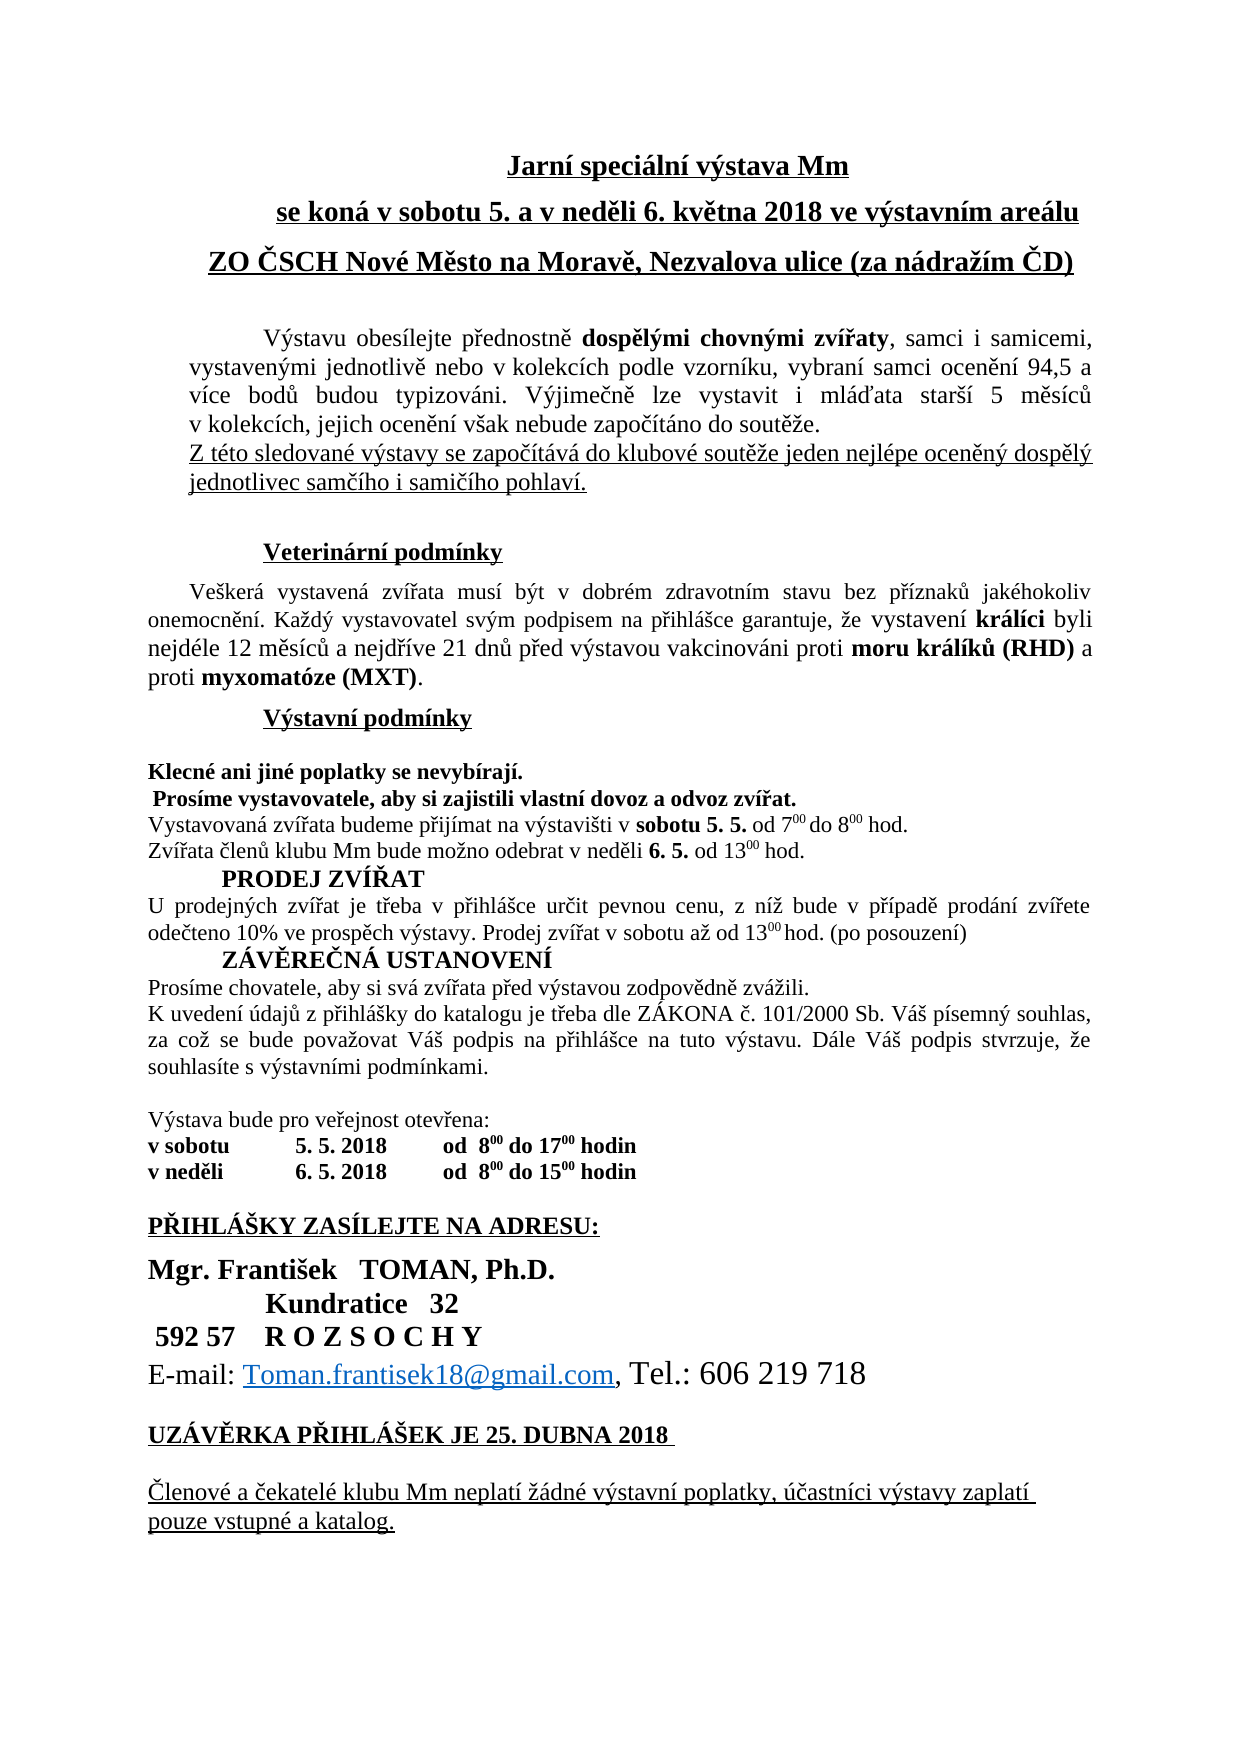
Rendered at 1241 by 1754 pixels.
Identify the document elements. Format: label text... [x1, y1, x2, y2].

text Z této sledované výstavy se započítává do klubové soutěže jeden nejlépe oceněný dospělý jednotlivec samčího i samičího pohlaví. [189, 464, 1093, 496]
text Mgr. František TOMAN, Ph.D. [148, 1252, 1093, 1286]
text Zvířata členů klubu Mm bude možno odebrat v neděli 6. 5. od 1300 hod. [148, 837, 1093, 864]
text U prodejných zvířat je třeba v přihlášce určit pevnou cenu, z níž bude v případě prodání zvířete odečteno 10% ve prospěch výstavy. Prodej zvířat v sobotu až od 1300 hod. (po posouzení) [148, 892, 1093, 945]
text ZÁVĚREČNÁ USTANOVENÍ [148, 945, 1093, 974]
text Členové a čekatelé klubu Mm neplatí žádné výstavní poplatky, účastníci výstavy zaplatí pouze vstupné a katalog. [148, 1477, 1093, 1535]
text v sobotu 5. 5. 2018 od 800 do 1700 hodin [148, 1132, 1093, 1158]
text UZÁVĚRKA PŘIHLÁŠEK JE 25. DUBNA 2018 [148, 1420, 1093, 1449]
text Klecné ani jiné poplatky se nevybírají. [148, 758, 1093, 784]
text Veterinární podmínky [189, 537, 1093, 566]
subtitle Jarní speciální výstava Mm [189, 148, 1093, 181]
text Výstava bude pro veřejnost otevřena: [148, 1106, 1093, 1132]
text K uvedení údajů z přihlášky do katalogu je třeba dle ZÁKONA č. 101/2000 Sb. Váš písemný souhlas, za což se bude považovat Váš podpis na přihlášce na tuto výstavu. Dále Váš podpis stvrzuje, že souhlasíte s výstavními podmínkami. [148, 1000, 1093, 1079]
text Prosíme chovatele, aby si svá zvířata před výstavou zodpovědně zvážili. [148, 974, 1093, 1000]
text PŘIHLÁŠKY ZASÍLEJTE NA ADRESU: [148, 1211, 1093, 1240]
text Z této sledované výstavy se započítává do klubové soutěže jeden nejlépe oceněný dospělý jednotlivec samčího i samičího pohlaví. [189, 438, 1093, 463]
text Výstavní podmínky [189, 703, 1093, 732]
text Vystavovaná zvířata budeme přijímat na výstavišti v sobotu 5. 5. od 700 do 800 hod. [148, 811, 1093, 837]
text v neděli 6. 5. 2018 od 800 do 1500 hodin [148, 1158, 1093, 1185]
text se koná v sobotu 5. a v neděli 6. května 2018 ve výstavním areálu ZO ČSCH Nové Město na Moravě, Nezvalova ulice (za nádražím ČD) [189, 194, 1093, 277]
text Výstavu obesílejte přednostně dospělými chovnými zvířaty, samci i samicemi, vystavenými jednotlivě nebo v kolekcích podle vzorníku, vybraní samci ocenění 94,5 a více bodů budou typizováni. Výjimečně lze vystavit i mláďata starší 5 měsíců v kolekcích, jejich ocenění však nebude započítáno do soutěže. [189, 323, 1093, 438]
text 592 57 R O Z S O C H Y [148, 1319, 1093, 1353]
text Kundratice 32 [148, 1286, 1093, 1319]
text E-mail: Toman.frantisek18@gmail.com, Tel.: 606 219 718 [148, 1353, 1093, 1391]
text PRODEJ ZVÍŘAT [148, 864, 1093, 892]
text Veškerá vystavená zvířata musí být v dobrém zdravotním stavu bez příznaků jakéhokoliv onemocnění. Každý vystavovatel svým podpisem na přihlášce garantuje, že vystavení králíci byli nejdéle 12 měsíců a nejdříve 21 dnů před výstavou vakcinováni proti moru králíků (RHD) a proti myxomatóze (MXT). [148, 578, 1093, 691]
text Prosíme vystavovatele, aby si zajistili vlastní dovoz a odvoz zvířat. [148, 784, 1093, 811]
